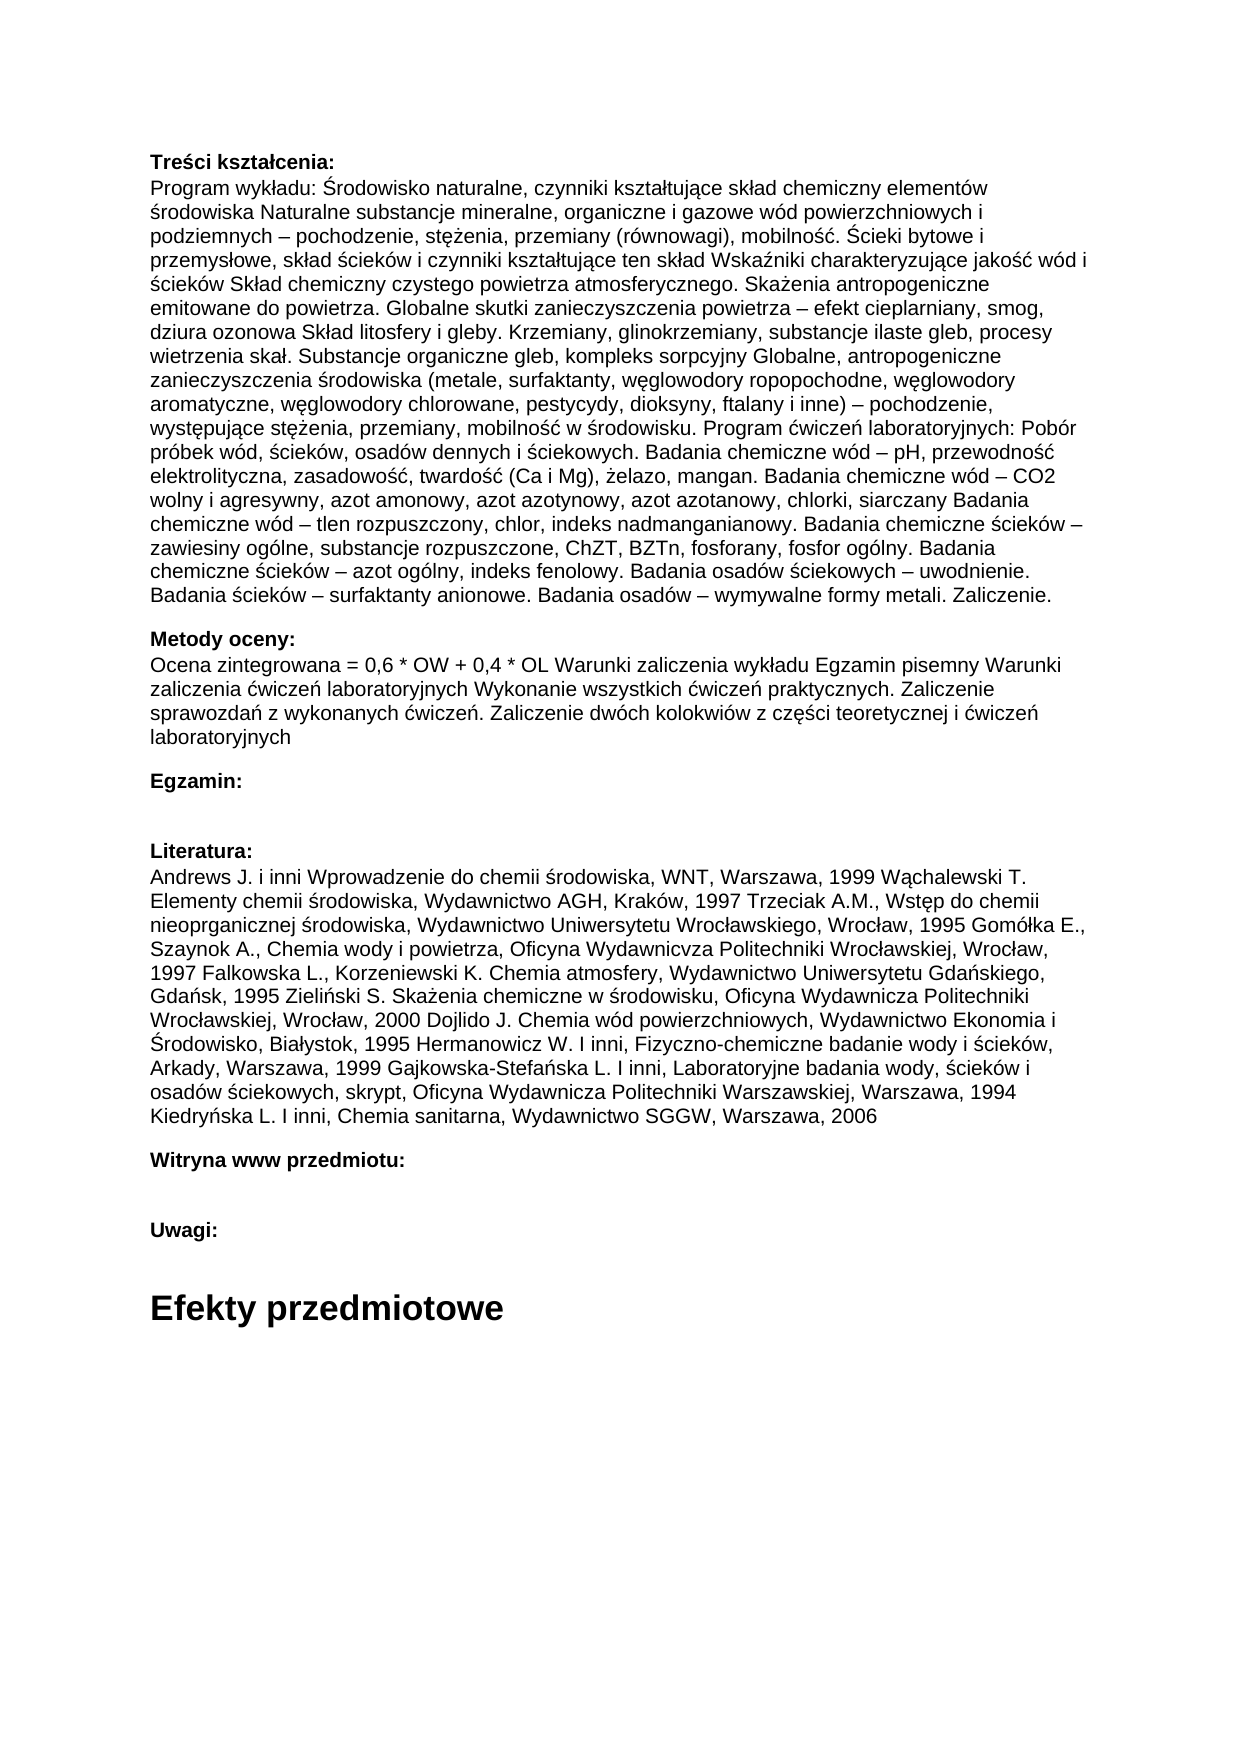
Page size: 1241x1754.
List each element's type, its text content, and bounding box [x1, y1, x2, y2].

text Egzamin: [150, 769, 1090, 793]
text Andrews J. i inni Wprowadzenie do chemii środowiska, WNT, Warszawa, 1999 Wąchalewski T. Elementy chemii środowiska, Wydawnictwo AGH, Kraków, 1997 Trzeciak A.M., Wstęp do chemii nieoprganicznej środowiska, Wydawnictwo Uniwersytetu Wrocławskiego, Wrocław, 1995 Gomółka E., Szaynok A., Chemia wody i powietrza, Oficyna Wydawnicvza Politechniki Wrocławskiej, Wrocław, 1997 Falkowska L., Korzeniewski K. Chemia atmosfery, Wydawnictwo Uniwersytetu Gdańskiego, Gdańsk, 1995 Zieliński S. Skażenia chemiczne w środowisku, Oficyna Wydawnicza Politechniki Wrocławskiej, Wrocław, 2000 Dojlido J. Chemia wód powierzchniowych, Wydawnictwo Ekonomia i Środowisko, Białystok, 1995 Hermanowicz W. I inni, Fizyczno-chemiczne badanie wody i ścieków, Arkady, Warszawa, 1999 Gajkowska-Stefańska L. I inni, Laboratoryjne badania wody, ścieków i osadów ściekowych, skrypt, Oficyna Wydawnicza Politechniki Warszawskiej, Warszawa, 1994 Kiedryńska L. I inni, Chemia sanitarna, Wydawnictwo SGGW, Warszawa, 2006 [150, 864, 1090, 1128]
text Witryna www przedmiotu: [150, 1148, 1090, 1172]
subtitle Efekty przedmiotowe [150, 1287, 1090, 1328]
text Metody oceny: [150, 627, 1090, 651]
text Uwagi: [150, 1218, 1090, 1242]
text Treści kształcenia: [150, 150, 1090, 174]
text Ocena zintegrowana = 0,6 * OW + 0,4 * OL Warunki zaliczenia wykładu Egzamin pisemny Warunki zaliczenia ćwiczeń laboratoryjnych Wykonanie wszystkich ćwiczeń praktycznych. Zaliczenie sprawozdań z wykonanych ćwiczeń. Zaliczenie dwóch kolokwiów z części teoretycznej i ćwiczeń laboratoryjnych [150, 653, 1090, 749]
text Literatura: [150, 838, 1090, 862]
text Program wykładu: Środowisko naturalne, czynniki kształtujące skład chemiczny elementów środowiska Naturalne substancje mineralne, organiczne i gazowe wód powierzchniowych i podziemnych – pochodzenie, stężenia, przemiany (równowagi), mobilność. Ścieki bytowe i przemysłowe, skład ścieków i czynniki kształtujące ten skład Wskaźniki charakteryzujące jakość wód i ścieków Skład chemiczny czystego powietrza atmosferycznego. Skażenia antropogeniczne emitowane do powietrza. Globalne skutki zanieczyszczenia powietrza – efekt cieplarniany, smog, dziura ozonowa Skład litosfery i gleby. Krzemiany, glinokrzemiany, substancje ilaste gleb, procesy wietrzenia skał. Substancje organiczne gleb, kompleks sorpcyjny Globalne, antropogeniczne zanieczyszczenia środowiska (metale, surfaktanty, węglowodory ropopochodne, węglowodory aromatyczne, węglowodory chlorowane, pestycydy, dioksyny, ftalany i inne) – pochodzenie, występujące stężenia, przemiany, mobilność w środowisku. Program ćwiczeń laboratoryjnych: Pobór próbek wód, ścieków, osadów dennych i ściekowych. Badania chemiczne wód – pH, przewodność elektrolityczna, zasadowość, twardość (Ca i Mg), żelazo, mangan. Badania chemiczne wód – CO2 wolny i agresywny, azot amonowy, azot azotynowy, azot azotanowy, chlorki, siarczany Badania chemiczne wód – tlen rozpuszczony, chlor, indeks nadmanganianowy. Badania chemiczne ścieków – zawiesiny ogólne, substancje rozpuszczone, ChZT, BZTn, fosforany, fosfor ogólny. Badania chemiczne ścieków – azot ogólny, indeks fenolowy. Badania osadów ściekowych – uwodnienie. Badania ścieków – surfaktanty anionowe. Badania osadów – wymywalne formy metali. Zaliczenie. [150, 176, 1090, 607]
